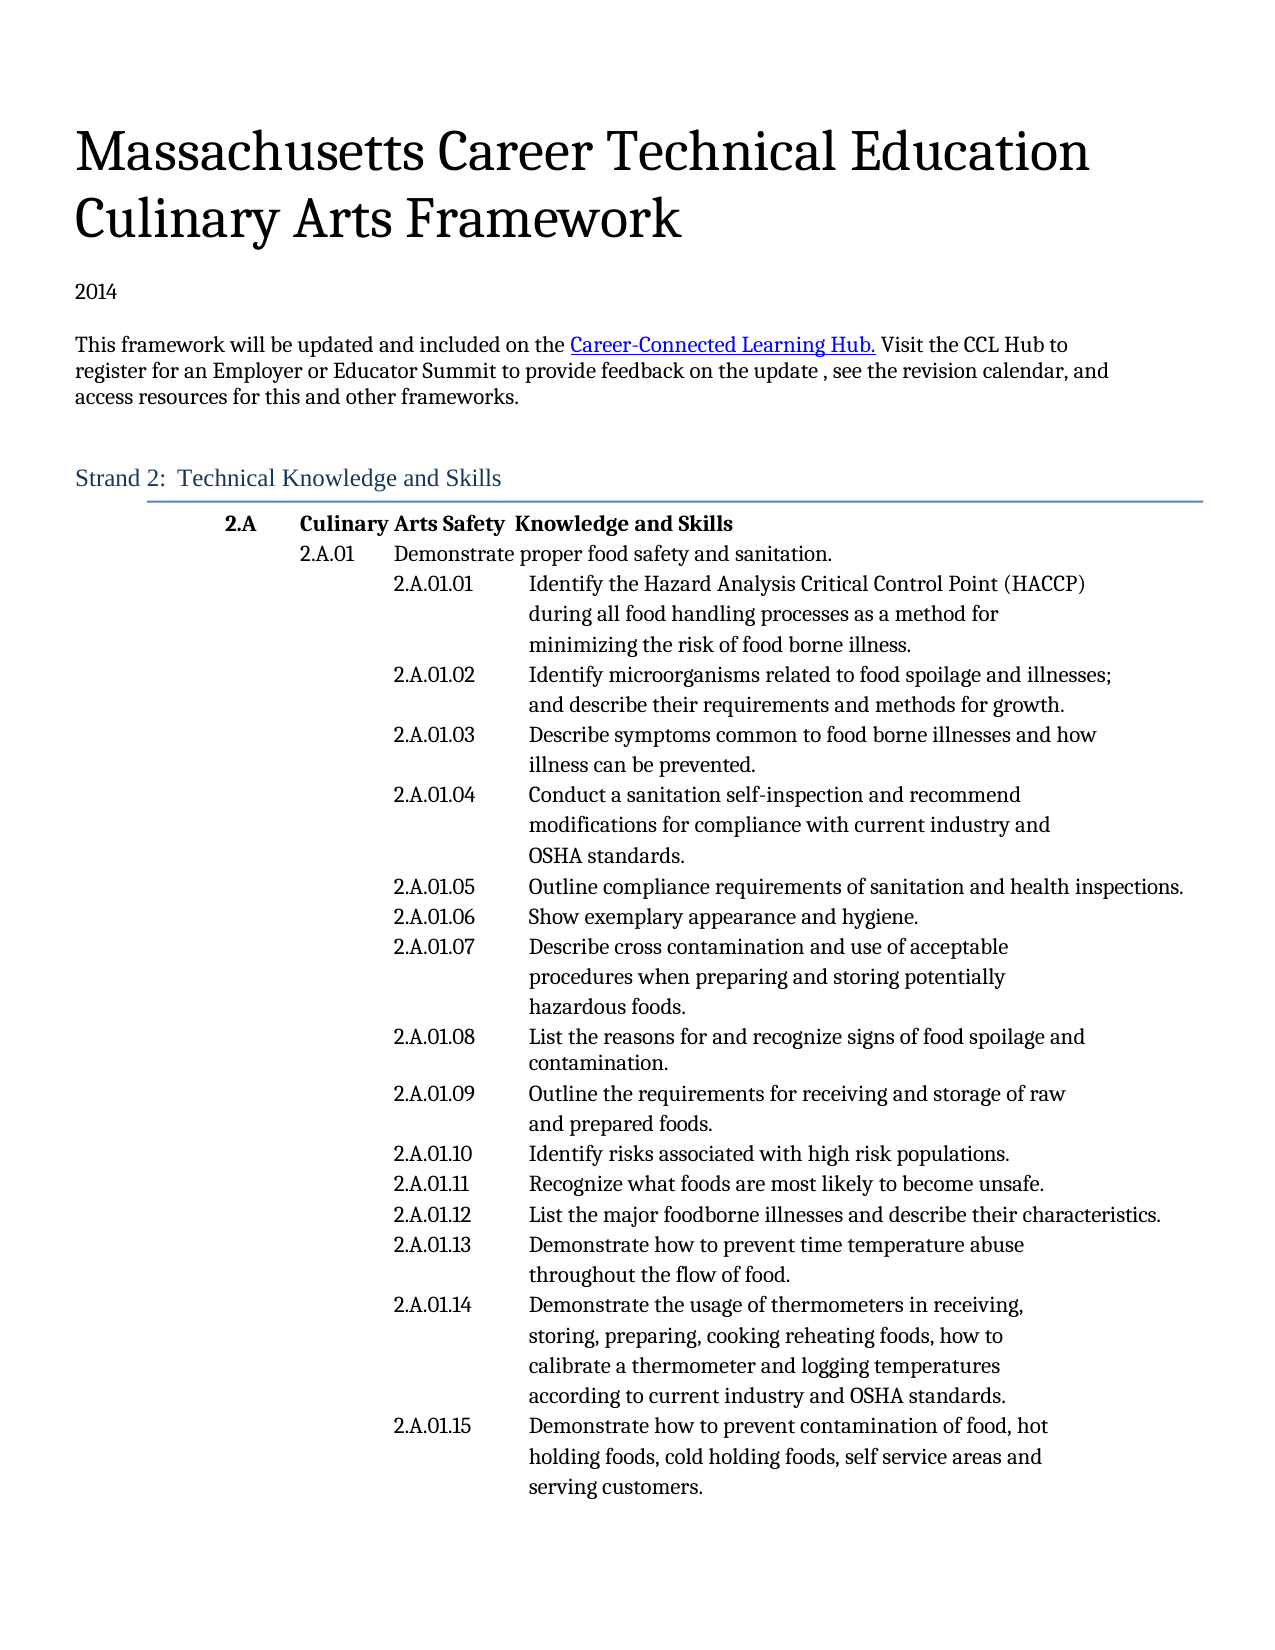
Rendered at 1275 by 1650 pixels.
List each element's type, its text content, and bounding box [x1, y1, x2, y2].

list Show exemplary appearance and hygiene. [394, 904, 1200, 930]
list Identify risks associated with high risk populations. [393, 1141, 1200, 1167]
list Describe symptoms common to food borne illnesses and how illness can be prevented. [394, 722, 1113, 778]
text 2014 [75, 279, 1125, 305]
list Identify the Hazard Analysis Critical Control Point (HACCP) during all food handling processes as a method for minimizing the risk of food borne illness. [394, 571, 1106, 658]
list List the major foodborne illnesses and describe their characteristics. [393, 1202, 1200, 1228]
list Recognize what foods are most likely to become unsafe. [393, 1171, 1200, 1197]
list Demonstrate how to prevent time temperature abuse throughout the flow of food. [393, 1232, 1102, 1288]
text Strand 2: Technical Knowledge and Skills [75, 463, 1125, 492]
text Culinary Arts Framework [75, 185, 1125, 252]
subtitle Culinary Arts Safety Knowledge and Skills [225, 510, 1200, 537]
list Describe cross contamination and use of acceptable procedures when preparing and storing potentially hazardous foods. [394, 934, 1059, 1020]
list Conduct a sanitation self-inspection and recommend modifications for compliance with current industry and OSHA standards. [394, 782, 1066, 869]
list List the reasons for and recognize signs of food spoilage and contamination. [393, 1024, 1200, 1076]
text Massachusetts Career Technical Education [75, 118, 1125, 185]
list Outline compliance requirements of sanitation and health inspections. [394, 873, 1200, 899]
list Demonstrate the usage of thermometers in receiving, storing, preparing, cooking reheating foods, how to calibrate a thermometer and logging temperatures according to current industry and OSHA standards. [393, 1292, 1085, 1409]
text This framework will be updated and included on the Career-Connected Learning Hub. Visit the CCL Hub to register for an Employer or Educator Summit to provide feedback on the update , see the revision calendar, and access resources for this and other frameworks. [75, 331, 1125, 410]
list Outline the requirements for receiving and storage of raw and prepared foods. [393, 1080, 1080, 1137]
list Demonstrate how to prevent contamination of food, hot holding foods, cold holding foods, self service areas and serving customers. [393, 1413, 1113, 1500]
list Identify microorganisms related to food spoilage and illnesses; and describe their requirements and methods for growth. [394, 662, 1121, 718]
list Demonstrate proper food safety and sanitation. [300, 541, 1200, 567]
